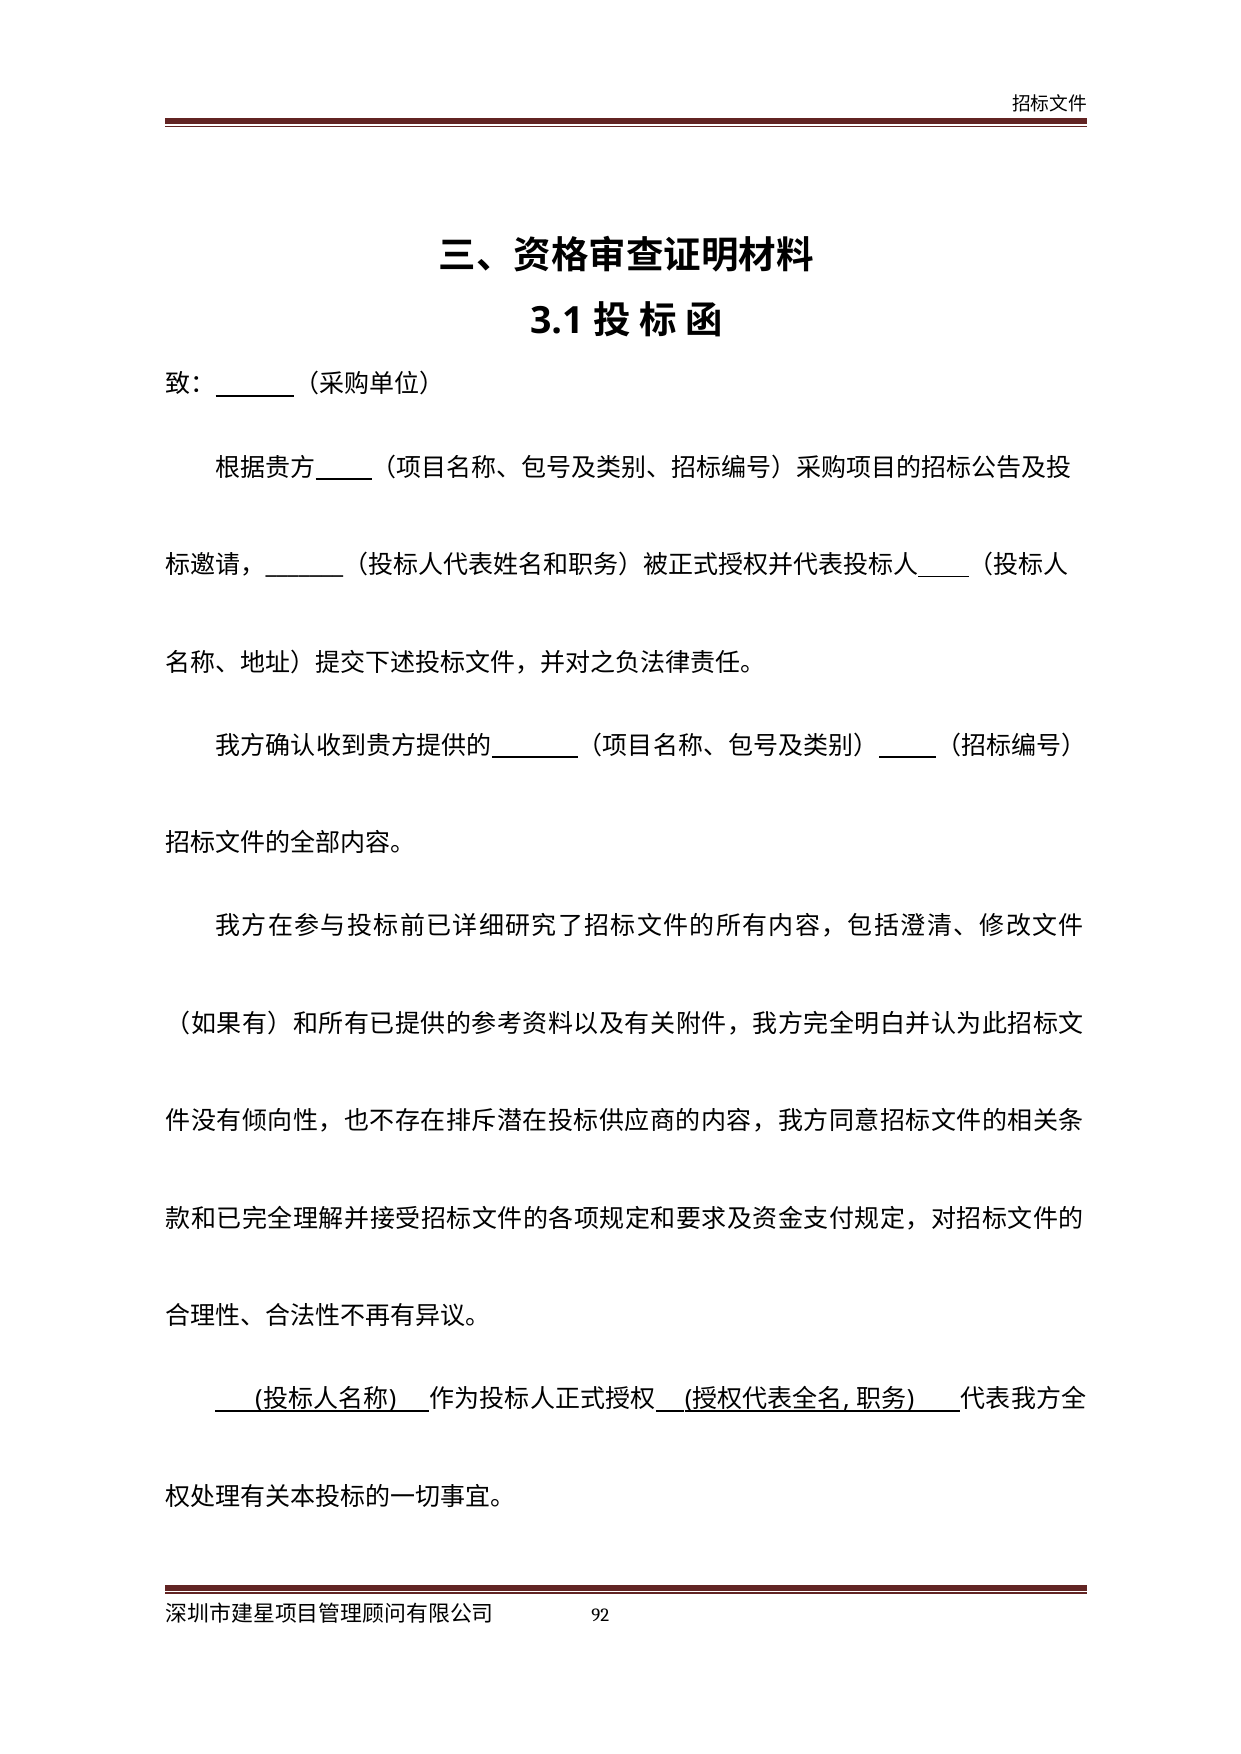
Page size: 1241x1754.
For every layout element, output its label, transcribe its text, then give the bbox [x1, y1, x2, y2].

text 三、资格审查证明材料 [165, 219, 1087, 284]
text 我方确认收到贵方提供的 （项目名称、包号及类别） （招标编号）招标文件的全部内容。 [165, 711, 1087, 873]
text 根据贵方 （项目名称、包号及类别、招标编号）采购项目的招标公告及投标邀请，_______（投标人代表姓名和职务）被正式授权并代表投标人 （投标人名称、地址）提交下述投标文件，并对之负法律责任。 [165, 433, 1087, 693]
text 致： （采购单位） [165, 349, 1087, 414]
text 3.1 投 标 函 [165, 284, 1087, 349]
text (投标人名称) 作为投标人正式授权 (授权代表全名, 职务) 代表我方全权处理有关本投标的一切事宜。 [165, 1364, 1087, 1527]
text 我方在参与投标前已详细研究了招标文件的所有内容，包括澄清、修改文件（如果有）和所有已提供的参考资料以及有关附件，我方完全明白并认为此招标文件没有倾向性，也不存在排斥潜在投标供应商的内容，我方同意招标文件的相关条款和已完全理解并接受招标文件的各项规定和要求及资金支付规定，对招标文件的合理性、合法性不再有异议。 [165, 891, 1087, 1346]
